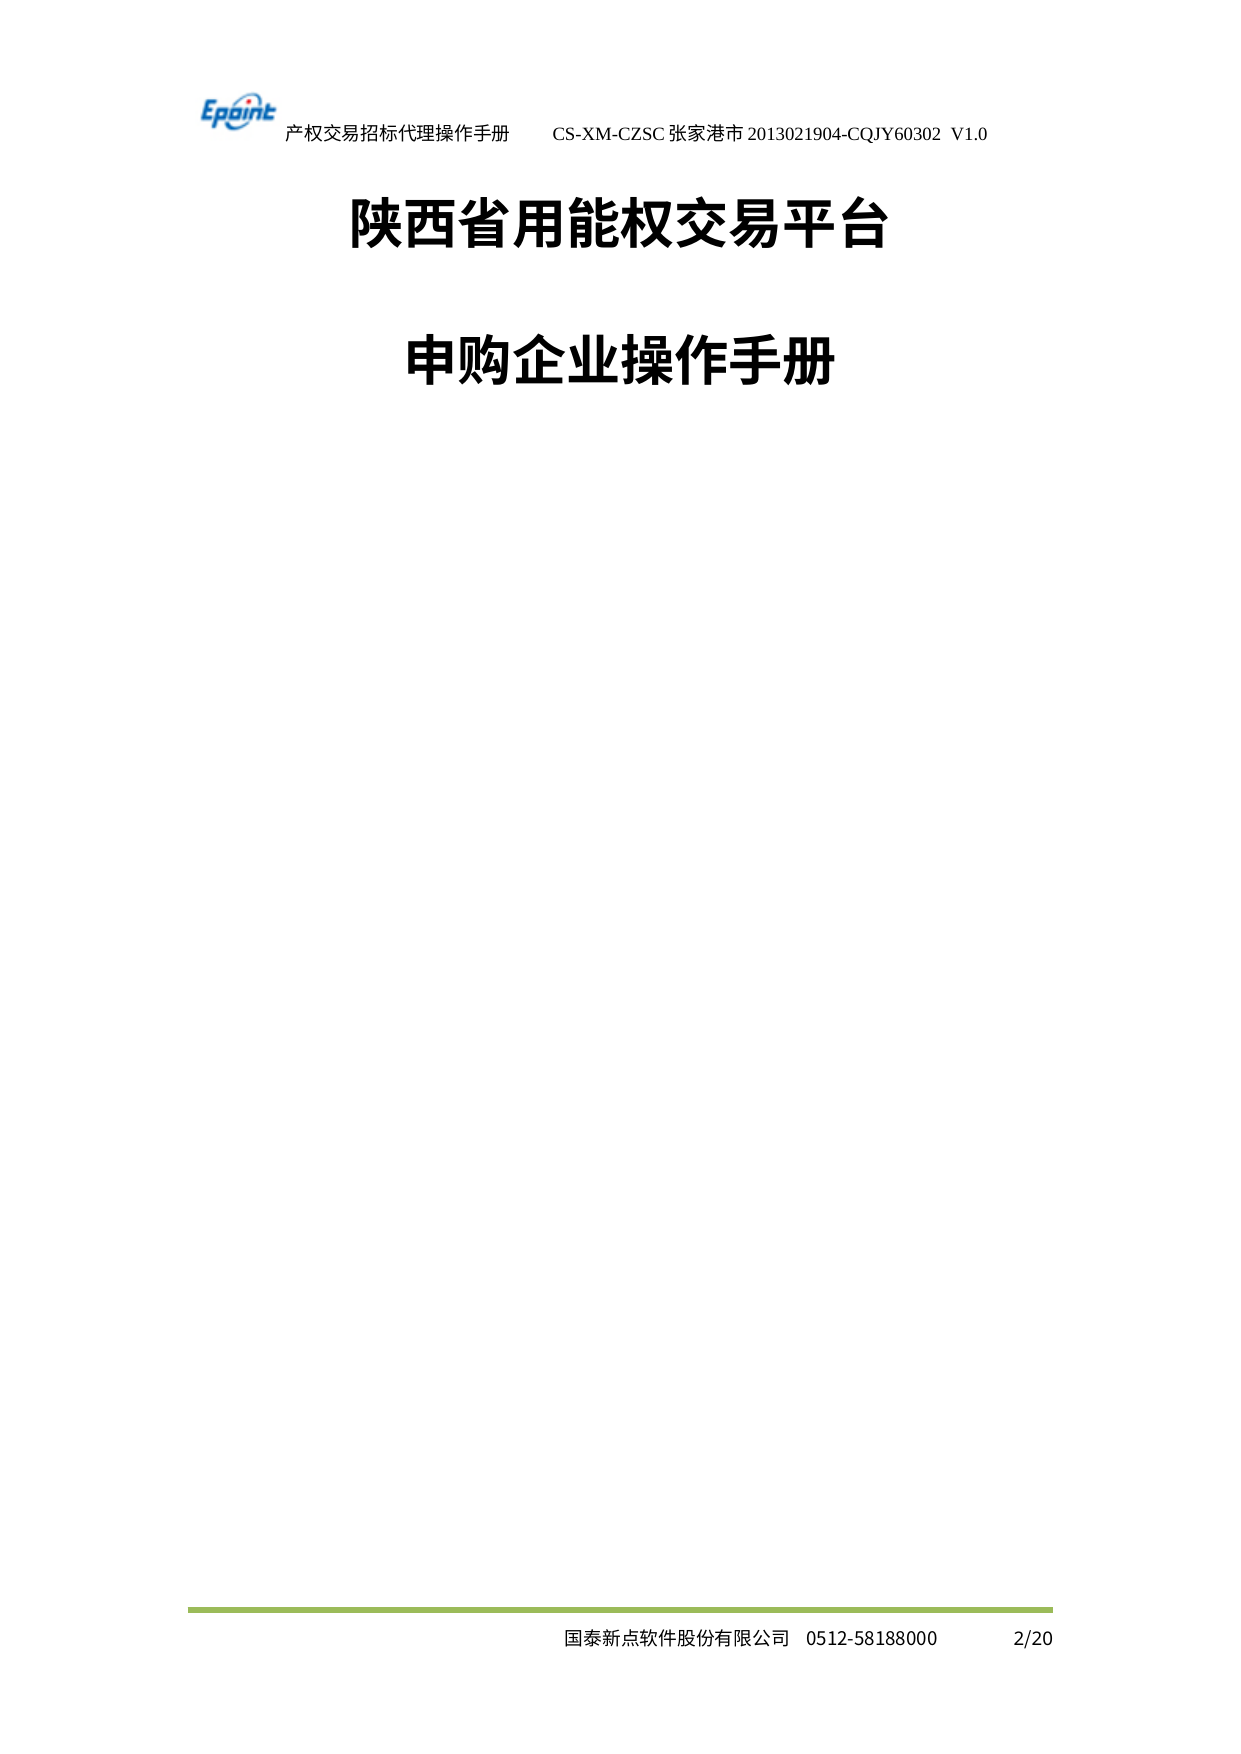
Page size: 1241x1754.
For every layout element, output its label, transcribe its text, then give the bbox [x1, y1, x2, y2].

text 陕西省用能权交易平台 [187, 172, 1053, 269]
picture [187, 90, 286, 141]
text 申购企业操作手册 [187, 308, 1053, 406]
